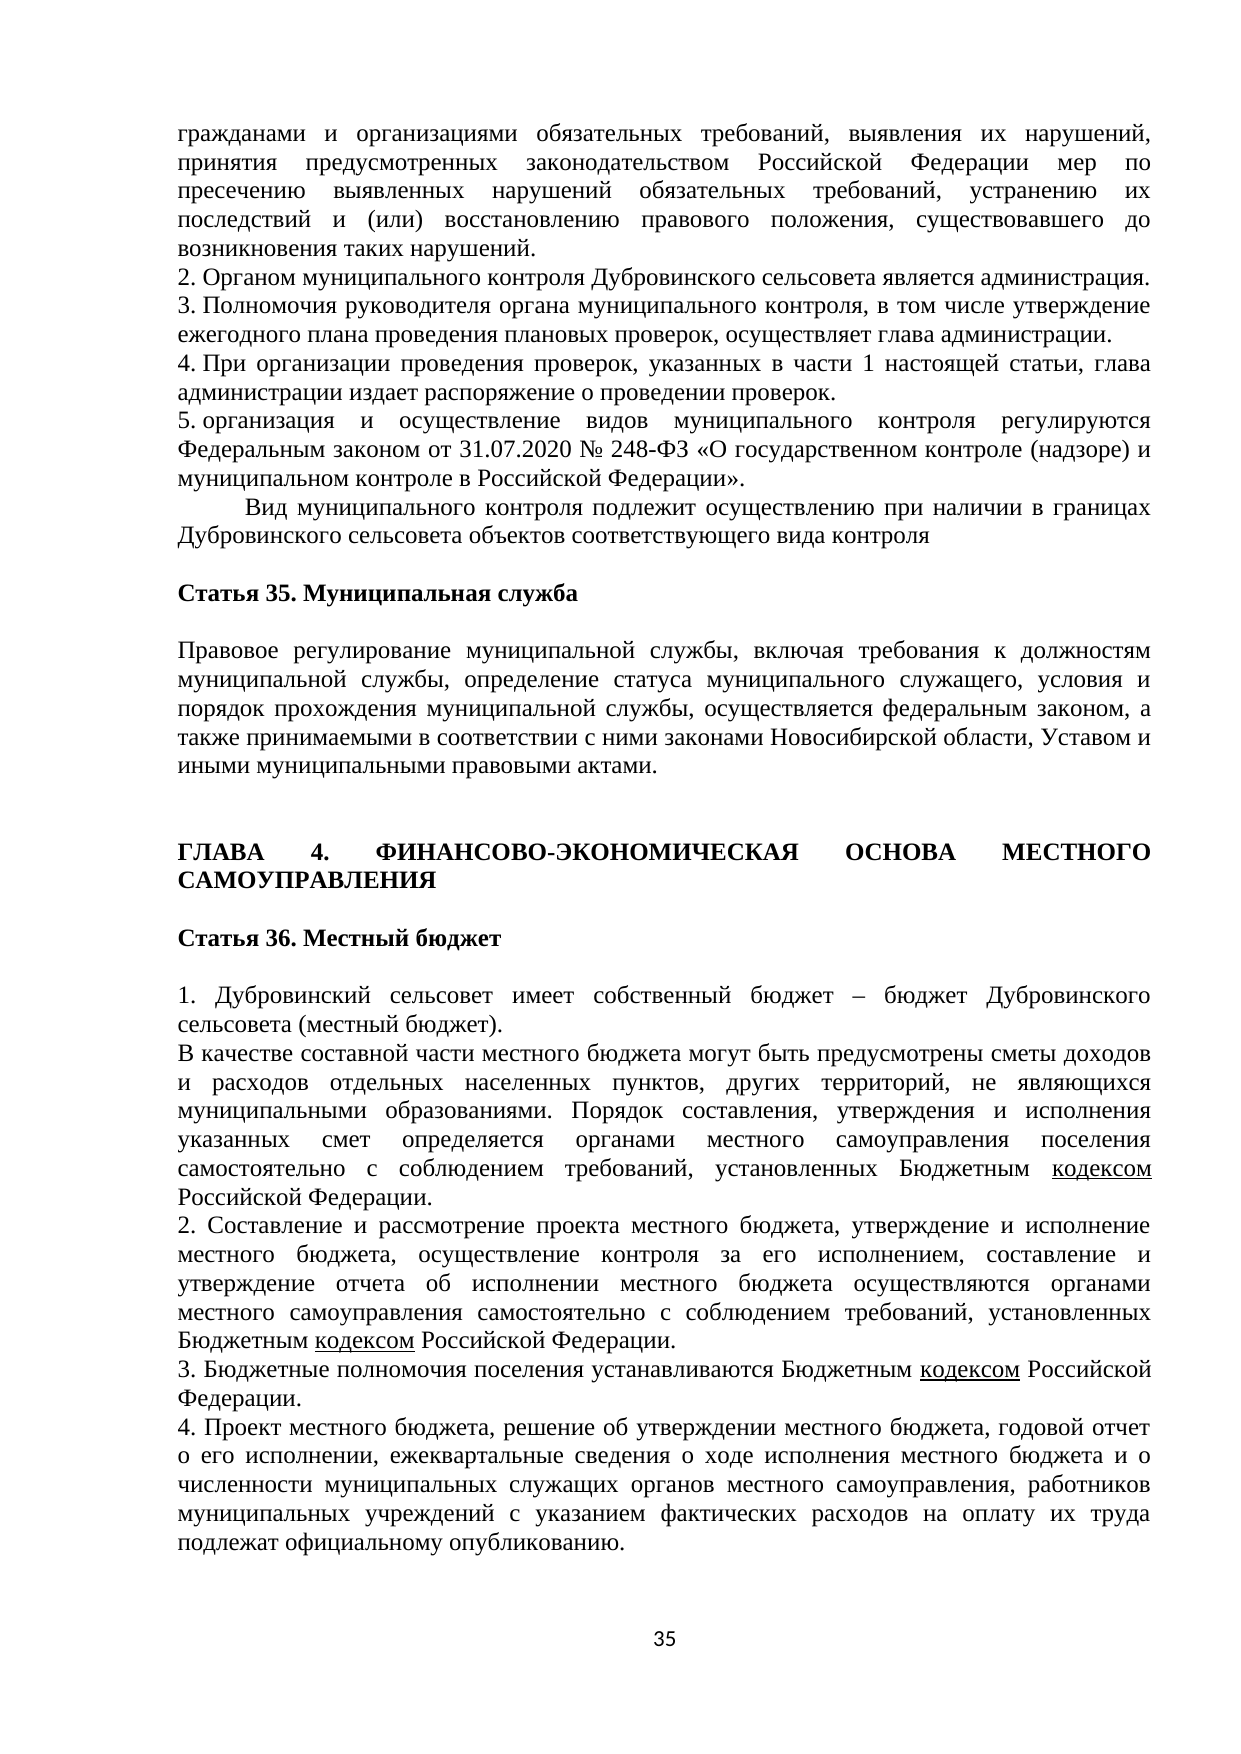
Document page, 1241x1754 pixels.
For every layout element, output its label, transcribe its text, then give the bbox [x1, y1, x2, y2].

text 3. Полномочия руководителя органа муниципального контроля, в том числе утверждение ежегодного плана проведения плановых проверок, осуществляет глава администрации. [177, 291, 1152, 348]
text ГЛАВА 4. ФИНАНСОВО-ЭКОНОМИЧЕСКАЯ ОСНОВА МЕСТНОГО САМОУПРАВЛЕНИЯ [177, 837, 1152, 894]
text 3. Бюджетные полномочия поселения устанавливаются Бюджетным кодексом Российской Федерации. [177, 1354, 1152, 1412]
text В качестве составной части местного бюджета могут быть предусмотрены сметы доходов и расходов отдельных населенных пунктов, других территорий, не являющихся муниципальными образованиями. Порядок составления, утверждения и исполнения указанных смет определяется органами местного самоуправления поселения самостоятельно с соблюдением требований, установленных Бюджетным кодексом Российской Федерации. [177, 1038, 1152, 1211]
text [177, 118, 1152, 262]
text Вид муниципального контроля подлежит осуществлению при наличии в границах Дубровинского сельсовета объектов соответствующего вида контроля [177, 492, 1152, 549]
text 1. Дубровинский сельсовет имеет собственный бюджет – бюджет Дубровинского сельсовета (местный бюджет). [177, 981, 1152, 1038]
text 2. Органом муниципального контроля Дубровинского сельсовета является администрация. [177, 262, 1152, 291]
text 2. Составление и рассмотрение проекта местного бюджета, утверждение и исполнение местного бюджета, осуществление контроля за его исполнением, составление и утверждение отчета об исполнении местного бюджета осуществляются органами местного самоуправления самостоятельно с соблюдением требований, установленных Бюджетным кодексом Российской Федерации. [177, 1211, 1152, 1354]
text Статья 36. Местный бюджет [177, 923, 1152, 952]
text 5. организация и осуществление видов муниципального контроля регулируются Федеральным законом от 31.07.2020 № 248-ФЗ «О государственном контроле (надзоре) и муниципальном контроле в Российской Федерации». [177, 406, 1152, 492]
text 4. Проект местного бюджета, решение об утверждении местного бюджета, годовой отчет о его исполнении, ежеквартальные сведения о ходе исполнения местного бюджета и о численности муниципальных служащих органов местного самоуправления, работников муниципальных учреждений с указанием фактических расходов на оплату их труда подлежат официальному опубликованию. [177, 1412, 1152, 1556]
text Правовое регулирование муниципальной службы, включая требования к должностям муниципальной службы, определение статуса муниципального служащего, условия и порядок прохождения муниципальной службы, осуществляется федеральным законом, а также принимаемыми в соответствии с ними законами Новосибирской области, Уставом и иными муниципальными правовыми актами. [177, 636, 1152, 779]
text Статья 35. Муниципальная служба [177, 578, 1152, 607]
text 4. При организации проведения проверок, указанных в части 1 настоящей статьи, глава администрации издает распоряжение о проведении проверок. [177, 348, 1152, 406]
